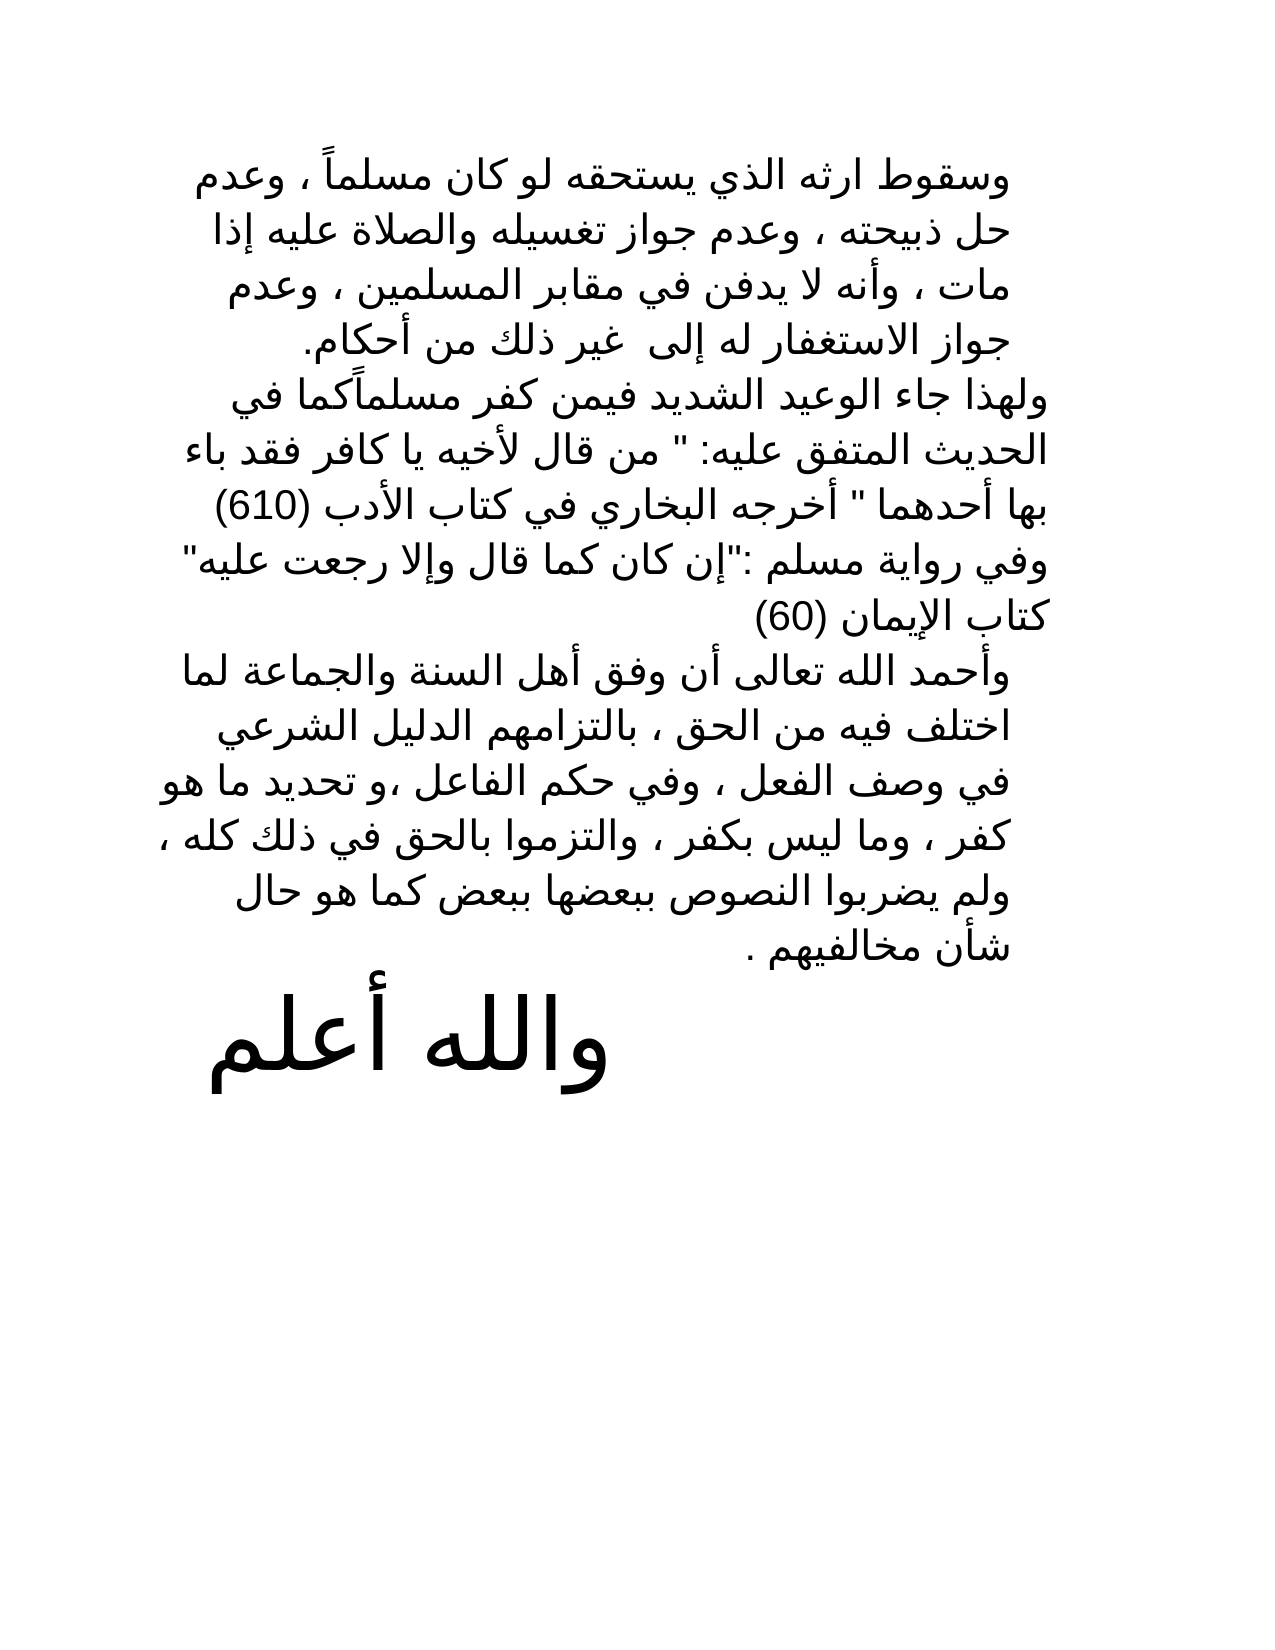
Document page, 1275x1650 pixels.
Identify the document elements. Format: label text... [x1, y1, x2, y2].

list والله أعلم [150, 977, 1012, 1092]
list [150, 150, 1012, 363]
list ولهذا جاء الوعيد الشديد فيمن كفر مسلماًكما في الحديث المتفق عليه: " من قال لأخيه يا كافر فقد باء بها أحدهما " أخرجه البخاري في كتاب الأدب (610) وفي رواية مسلم :"إن كان كما قال وإلا رجعت عليه" كتاب الإيمان (60) [150, 370, 1050, 639]
list وأحمد الله تعالى أن وفق أهل السنة والجماعة لما اختلف فيه من الحق ، بالتزامهم الدليل الشرعي في وصف الفعل ، وفي حكم الفاعل ،و تحديد ما هو كفر ، وما ليس بكفر ، والتزموا بالحق في ذلك كله ، ولم يضربوا النصوص ببعضها ببعض كما هو حال شأن مخالفيهم . [150, 646, 1012, 969]
